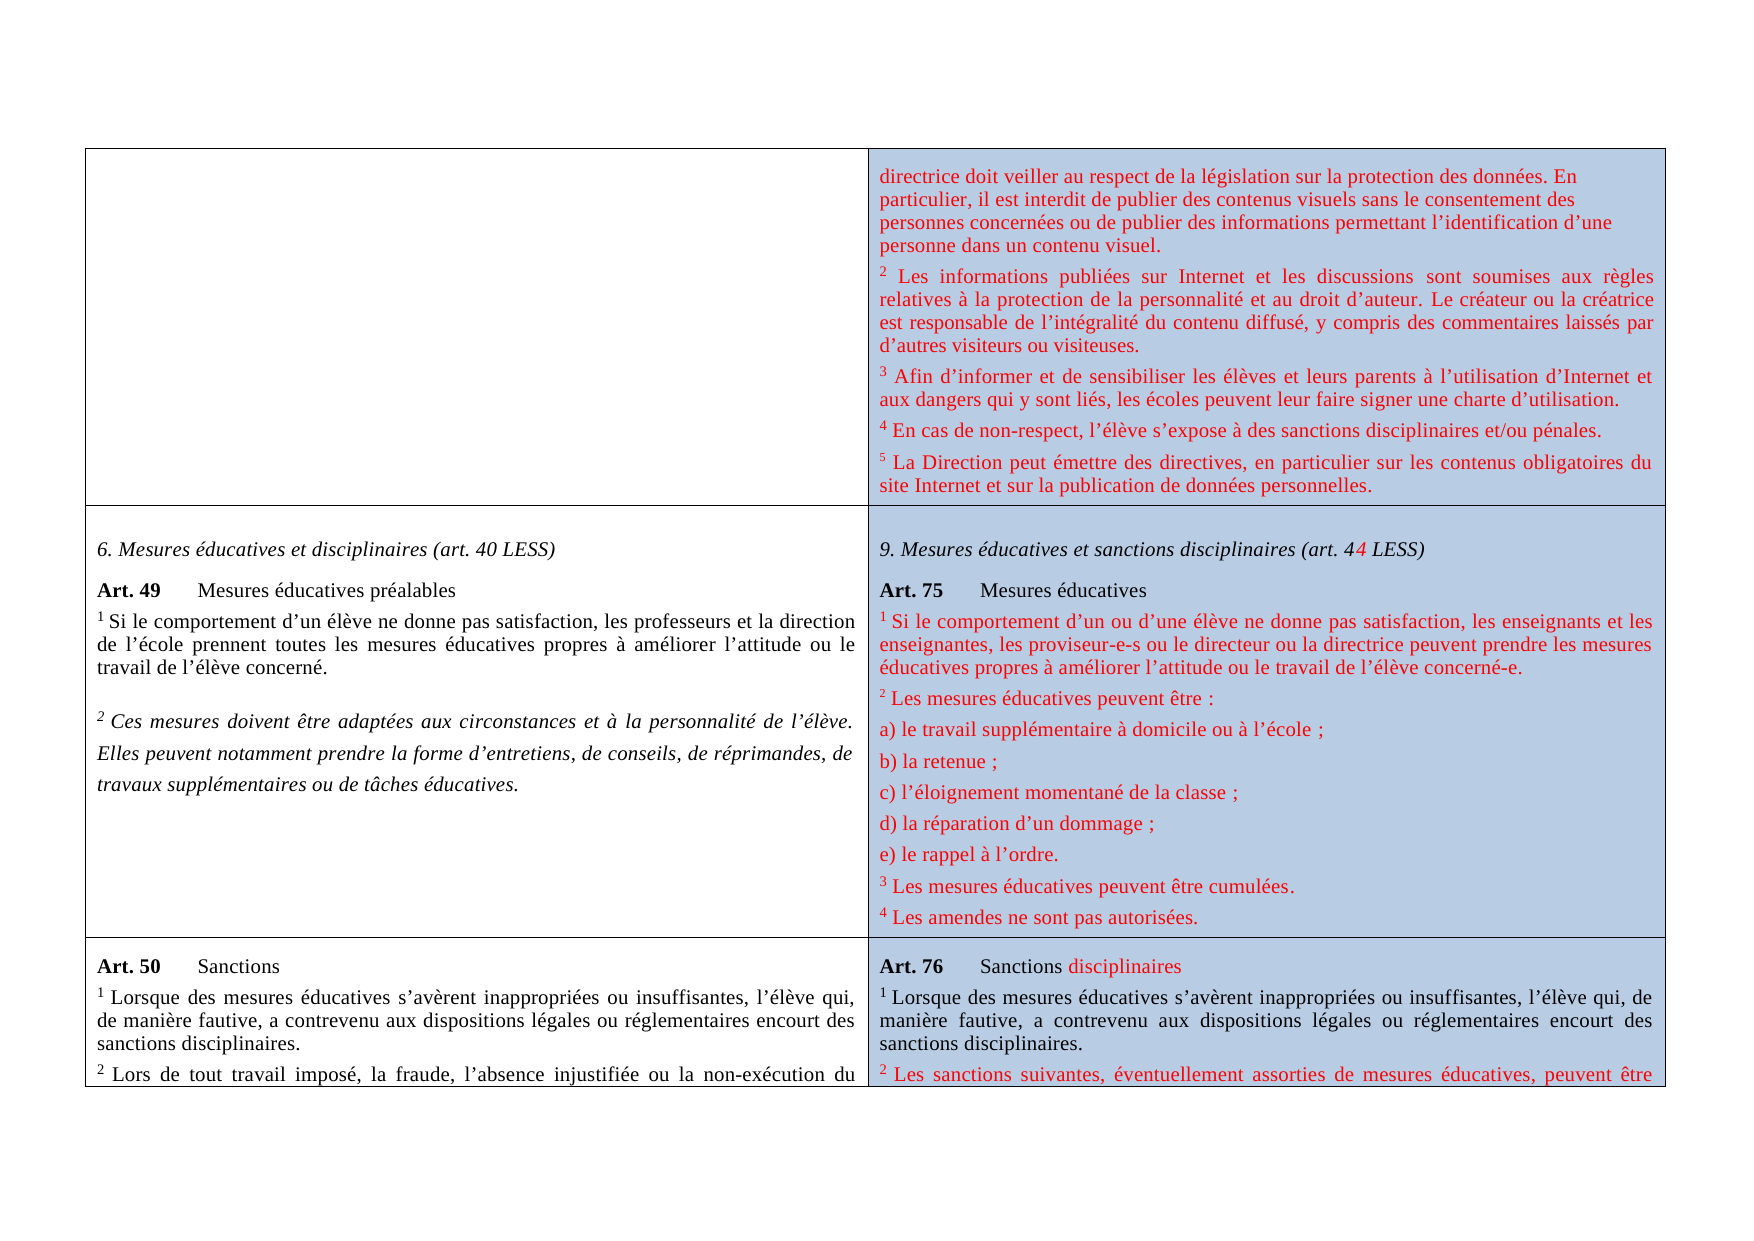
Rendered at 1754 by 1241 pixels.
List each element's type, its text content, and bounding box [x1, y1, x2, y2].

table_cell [86, 149, 868, 505]
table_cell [869, 149, 1665, 505]
table_cell 6. Mesures éducatives et disciplinaires (art. 40 LESS) Art. 49 Mesures éducatives préalables 1 Si le comportement d’un élève ne donne pas satisfaction, les professeurs et la direction de l’école prennent toutes les mesures éducatives propres à améliorer l’attitude ou le travail de l’élève concerné. 2 Ces mesures doivent être adaptées aux circonstances et à la personnalité de l’élève. Elles peuvent notamment prendre la forme d’entretiens, de conseils, de réprimandes, de travaux supplémentaires ou de tâches éducatives. [86, 506, 868, 937]
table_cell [869, 938, 1665, 1086]
table_cell 9. Mesures éducatives et sanctions disciplinaires (art. 44 LESS) Art. 75 Mesures éducatives 1 Si le comportement d’un ou d’une élève ne donne pas satisfaction, les enseignants et les enseignantes, les proviseur-e-s ou le directeur ou la directrice peuvent prendre les mesures éducatives propres à améliorer l’attitude ou le travail de l’élève concerné-e. 2 Les mesures éducatives peuvent être : a) le travail supplémentaire à domicile ou à l’école ; b) la retenue ; c) l’éloignement momentané de la classe ; d) la réparation d’un dommage ; e) le rappel à l’ordre. 3 Les mesures éducatives peuvent être cumulées. 4 Les amendes ne sont pas autorisées. [869, 506, 1665, 937]
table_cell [86, 938, 868, 1086]
